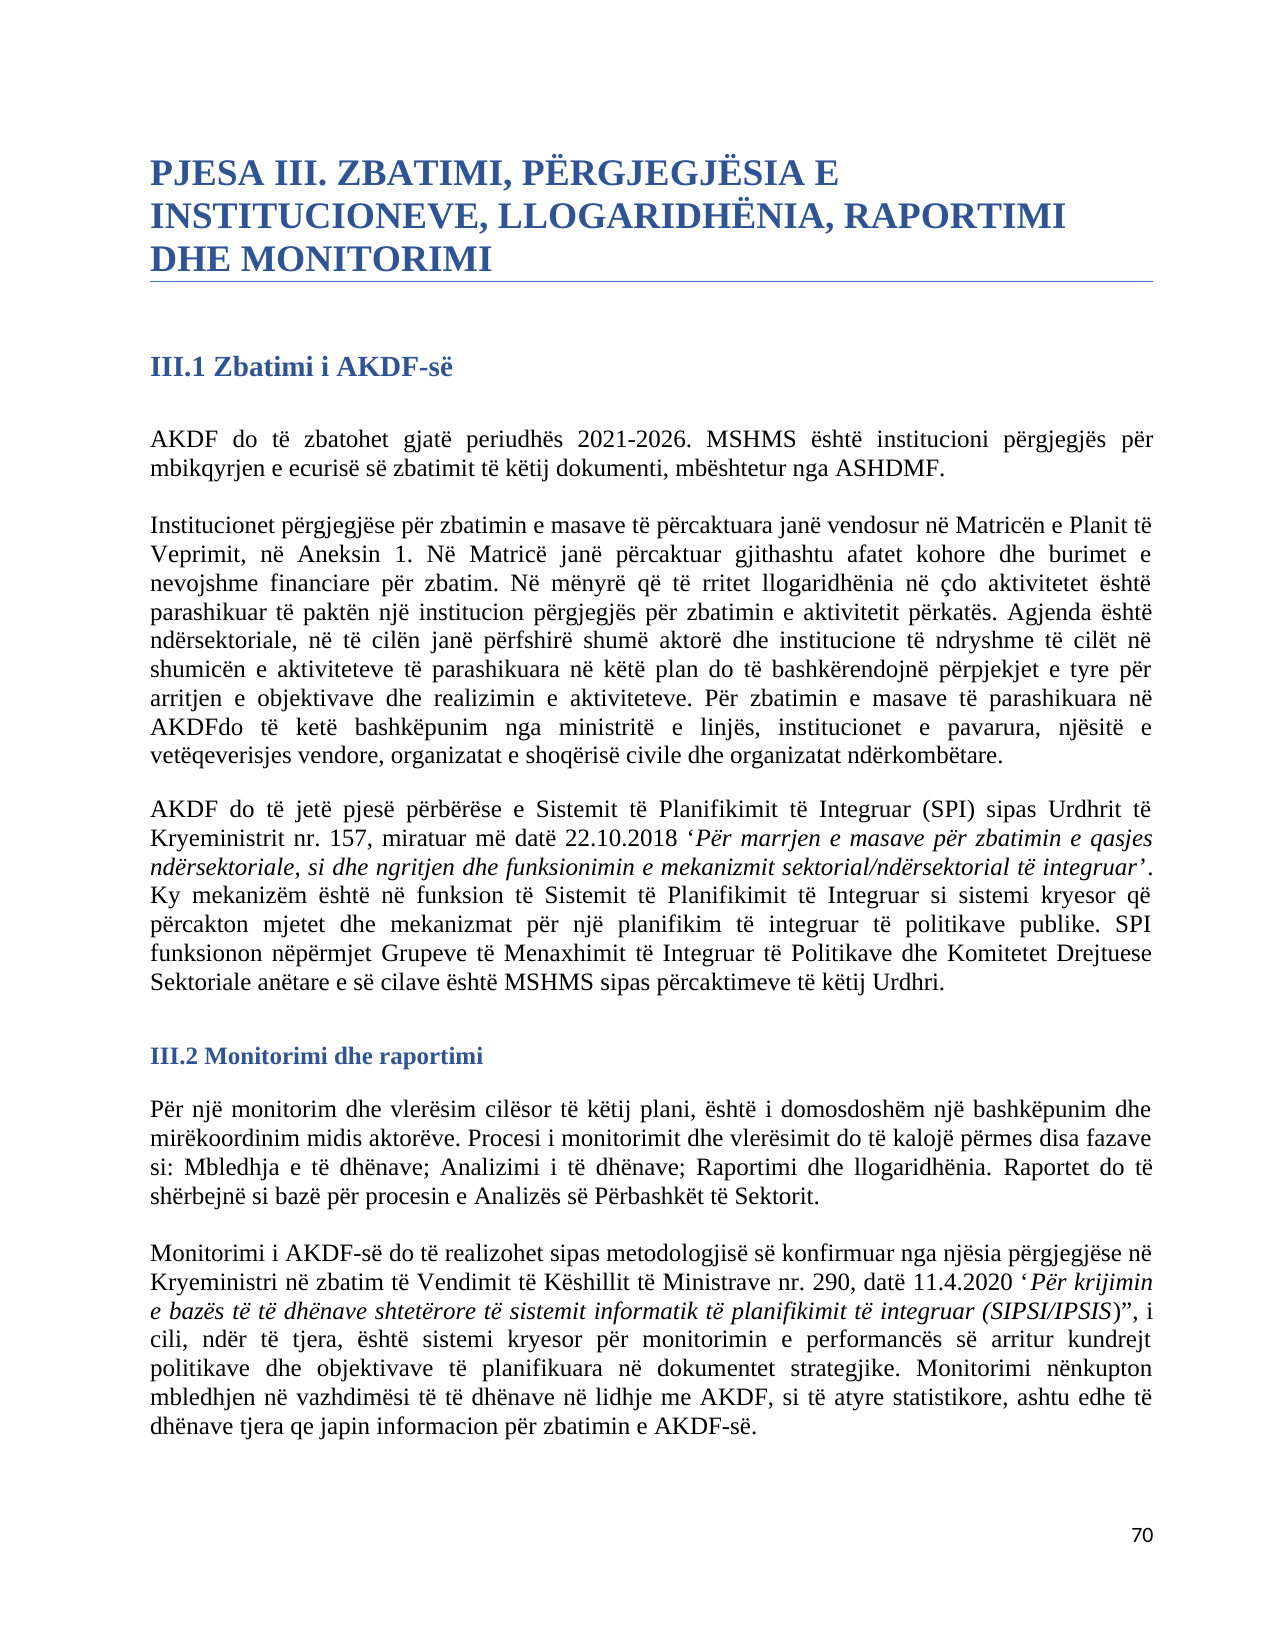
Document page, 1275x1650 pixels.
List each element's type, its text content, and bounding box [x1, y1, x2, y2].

text AKDF do të jetë pjesë përbërëse e Sistemit të Planifikimit të Integruar (SPI) sipas Urdhrit të Kryeministrit nr. 157, miratuar më datë 22.10.2018 ‘Për marrjen e masave për zbatimin e qasjes ndërsektoriale, si dhe ngritjen dhe funksionimin e mekanizmit sektorial/ndërsektorial të integruar’. Ky mekanizëm është në funksion të Sistemit të Planifikimit të Integruar si sistemi kryesor që përcakton mjetet dhe mekanizmat për një planifikim të integruar të politikave publike. SPI funksionon nëpërmjet Grupeve të Menaxhimit të Integruar të Politikave dhe Komitetet Drejtuese Sektoriale anëtare e së cilave është MSHMS sipas përcaktimeve të këtij Urdhri. [150, 794, 1153, 995]
text Institucionet përgjegjëse për zbatimin e masave të përcaktuara janë vendosur në Matricën e Planit të Veprimit, në Aneksin 1. Në Matricë janë përcaktuar gjithashtu afatet kohore dhe burimet e nevojshme financiare për zbatim. Në mënyrë që të rritet llogaridhënia në çdo aktivitetet është parashikuar të paktën një institucion përgjegjës për zbatimin e aktivitetit përkatës. Agjenda është ndërsektoriale, në të cilën janë përfshirë shumë aktorë dhe institucione të ndryshme të cilët në shumicën e aktiviteteve të parashikuara në këtë plan do të bashkërendojnë përpjekjet e tyre për arritjen e objektivave dhe realizimin e aktiviteteve. Për zbatimin e masave të parashikuara në AKDFdo të ketë bashkëpunim nga ministritë e linjës, institucionet e pavarura, njësitë e vetëqeverisjes vendore, organizatat e shoqërisë civile dhe organizatat ndërkombëtare. [150, 510, 1153, 769]
text Monitorimi i AKDF-së do të realizohet sipas metodologjisë së konfirmuar nga njësia përgjegjëse në Kryeministri në zbatim të Vendimit të Këshillit të Ministrave nr. 290, datë 11.4.2020 ‘Për krijimin e bazës të të dhënave shtetërore të sistemit informatik të planifikimit të integruar (SIPSI/IPSIS)”, i cili, ndër të tjera, është sistemi kryesor për monitorimin e performancës së arritur kundrejt politikave dhe objektivave të planifikuara në dokumentet strategjike. Monitorimi nënkupton mbledhjen në vazhdimësi të të dhënave në lidhje me AKDF, si të atyre statistikore, ashtu edhe të dhënave tjera qe japin informacion për zbatimin e AKDF-së. [150, 1238, 1153, 1439]
subtitle PJESA III. ZBATIMI, PËRGJEGJËSIA E INSTITUCIONEVE, LLOGARIDHËNIA, RAPORTIMI DHE MONITORIMI [150, 150, 1153, 281]
subtitle III.2 Monitorimi dhe raportimi [150, 1041, 1153, 1069]
subtitle III.1 Zbatimi i AKDF-së [150, 349, 1153, 383]
text Për një monitorim dhe vlerësim cilësor të këtij plani, është i domosdoshëm një bashkëpunim dhe mirëkoordinim midis aktorëve. Procesi i monitorimit dhe vlerësimit do të kalojë përmes disa fazave si: Mbledhja e të dhënave; Analizimi i të dhënave; Raportimi dhe llogaridhënia. Raportet do të shërbejnë si bazë për procesin e Analizës së Përbashkët të Sektorit. [150, 1094, 1153, 1209]
text AKDF do të zbatohet gjatë periudhës 2021-2026. MSHMS është institucioni përgjegjës për mbikqyrjen e ecurisë së zbatimit të këtij dokumenti, mbështetur nga ASHDMF. [150, 424, 1153, 482]
